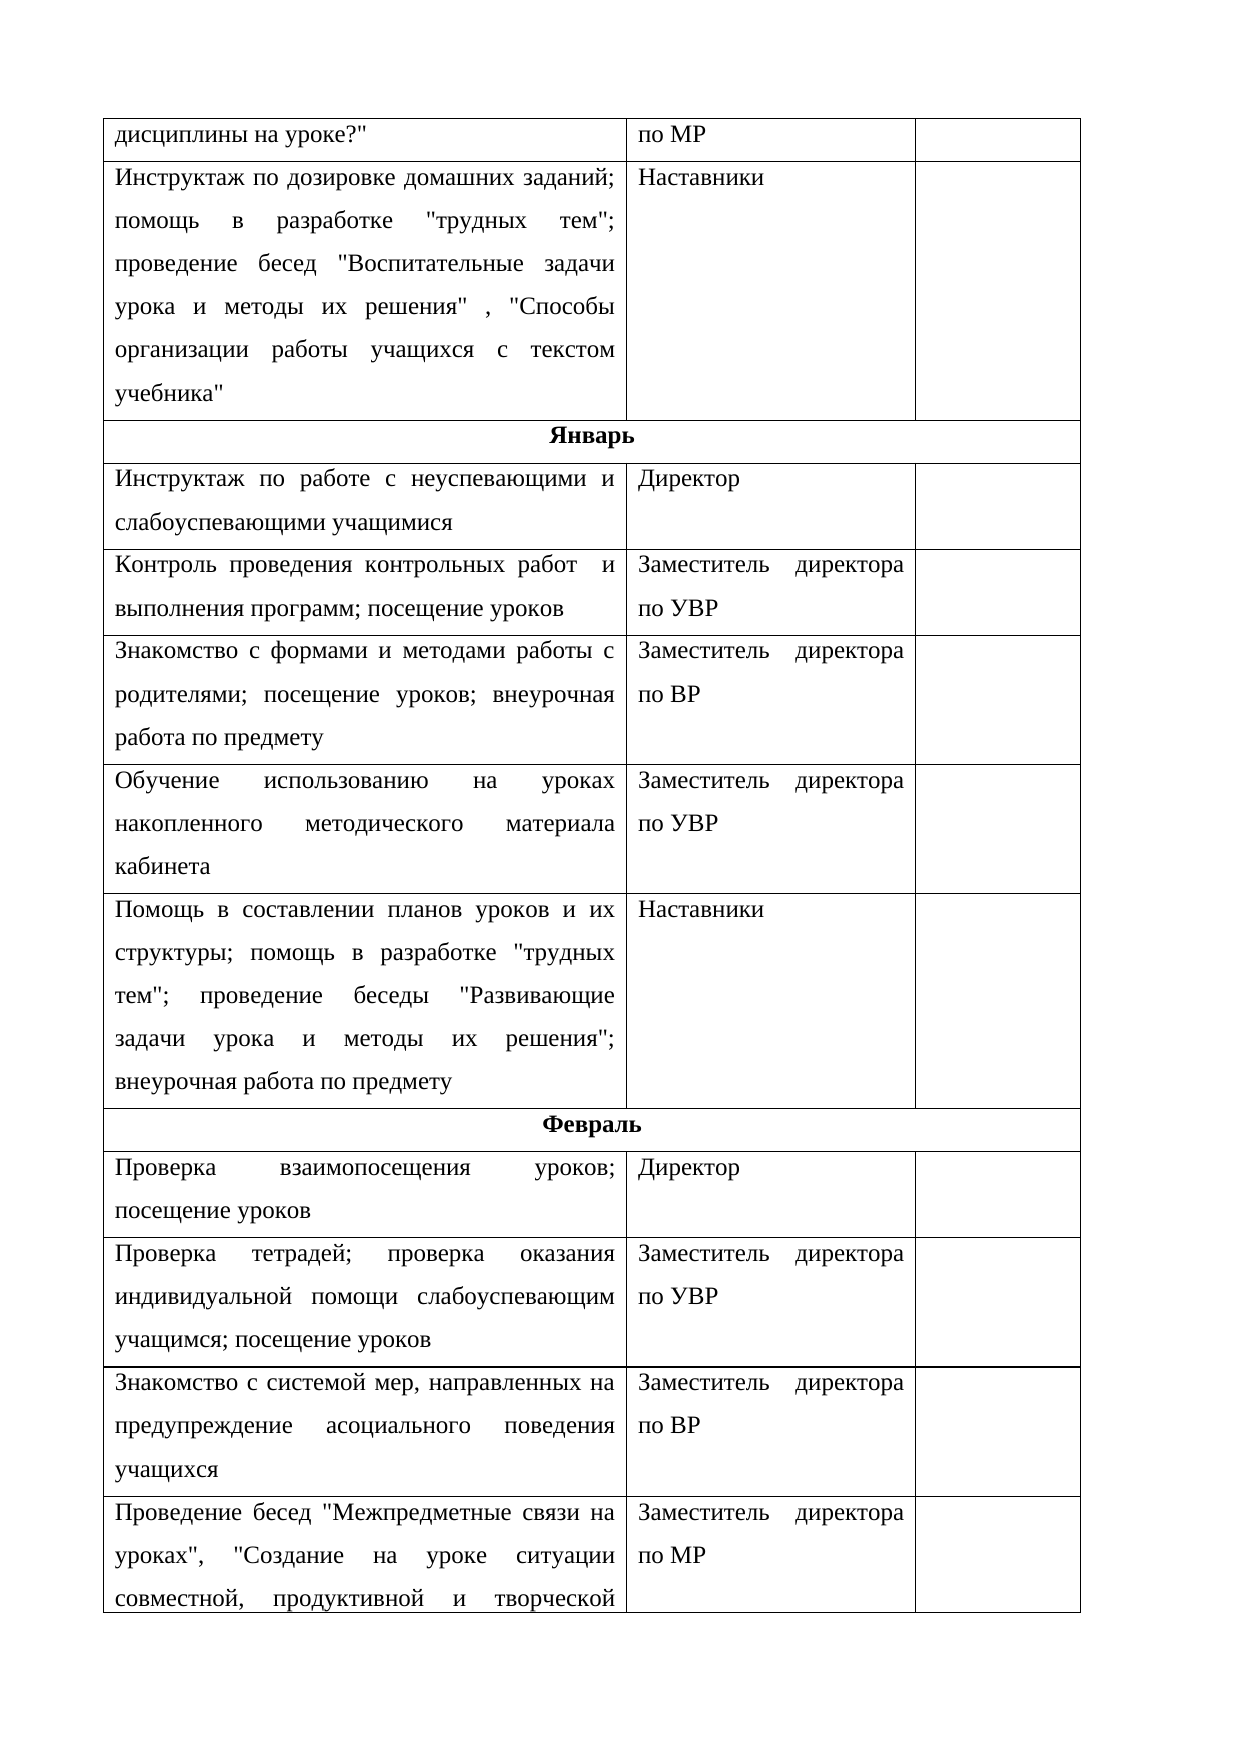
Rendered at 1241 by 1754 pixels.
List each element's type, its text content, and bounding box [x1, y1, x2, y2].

table_cell Директор [627, 464, 915, 548]
table_cell [916, 636, 1080, 764]
table_cell Заместитель директора по ВР [627, 1368, 915, 1496]
table_cell Знакомство с формами и методами работы с родителями; посещение уроков; внеурочная работа по предмету [104, 636, 626, 764]
table_cell [916, 464, 1080, 548]
table_cell Инструктаж по дозировке домашних заданий; помощь в разработке "трудных тем"; проведение бесед "Воспитательные задачи урока и методы их решения" , "Способы организации работы учащихся с текстом учебника" [104, 162, 626, 419]
table_cell Директор [627, 1152, 915, 1237]
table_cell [104, 1497, 626, 1612]
table_cell Проверка взаимопосещения уроков; посещение уроков [104, 1152, 626, 1237]
table_cell Наставники [627, 894, 915, 1108]
table_cell [916, 1152, 1080, 1237]
table_cell Контроль проведения контрольных работ и выполнения программ; посещение уроков [104, 550, 626, 634]
table_cell [916, 765, 1080, 893]
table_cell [627, 119, 915, 161]
table_cell Проверка тетрадей; проверка оказания индивидуальной помощи слабоуспевающим учащимся; посещение уроков [104, 1238, 626, 1366]
table_cell [916, 894, 1080, 1108]
table_cell Заместитель директора по УВР [627, 765, 915, 893]
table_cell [104, 119, 626, 161]
table_cell Заместитель директора по УВР [627, 550, 915, 634]
table_cell Январь [104, 421, 1080, 462]
table_cell Знакомство с системой мер, направленных на предупреждение асоциального поведения учащихся [104, 1368, 626, 1496]
table_cell [916, 550, 1080, 634]
table_cell Февраль [104, 1109, 1080, 1151]
table_cell [916, 1497, 1080, 1612]
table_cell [627, 1497, 915, 1612]
table_cell Наставники [627, 162, 915, 419]
table_cell Помощь в составлении планов уроков и их структуры; помощь в разработке "трудных тем"; проведение беседы "Развивающие задачи урока и методы их решения"; внеурочная работа по предмету [104, 894, 626, 1108]
table_cell [916, 119, 1080, 161]
table_cell [916, 162, 1080, 419]
table_cell Заместитель директора по ВР [627, 636, 915, 764]
table_cell [916, 1368, 1080, 1496]
table_cell Обучение использованию на уроках накопленного методического материала кабинета [104, 765, 626, 893]
table_cell [916, 1238, 1080, 1366]
table_cell Заместитель директора по УВР [627, 1238, 915, 1366]
table_cell Инструктаж по работе с неуспевающими и слабоуспевающими учащимися [104, 464, 626, 548]
